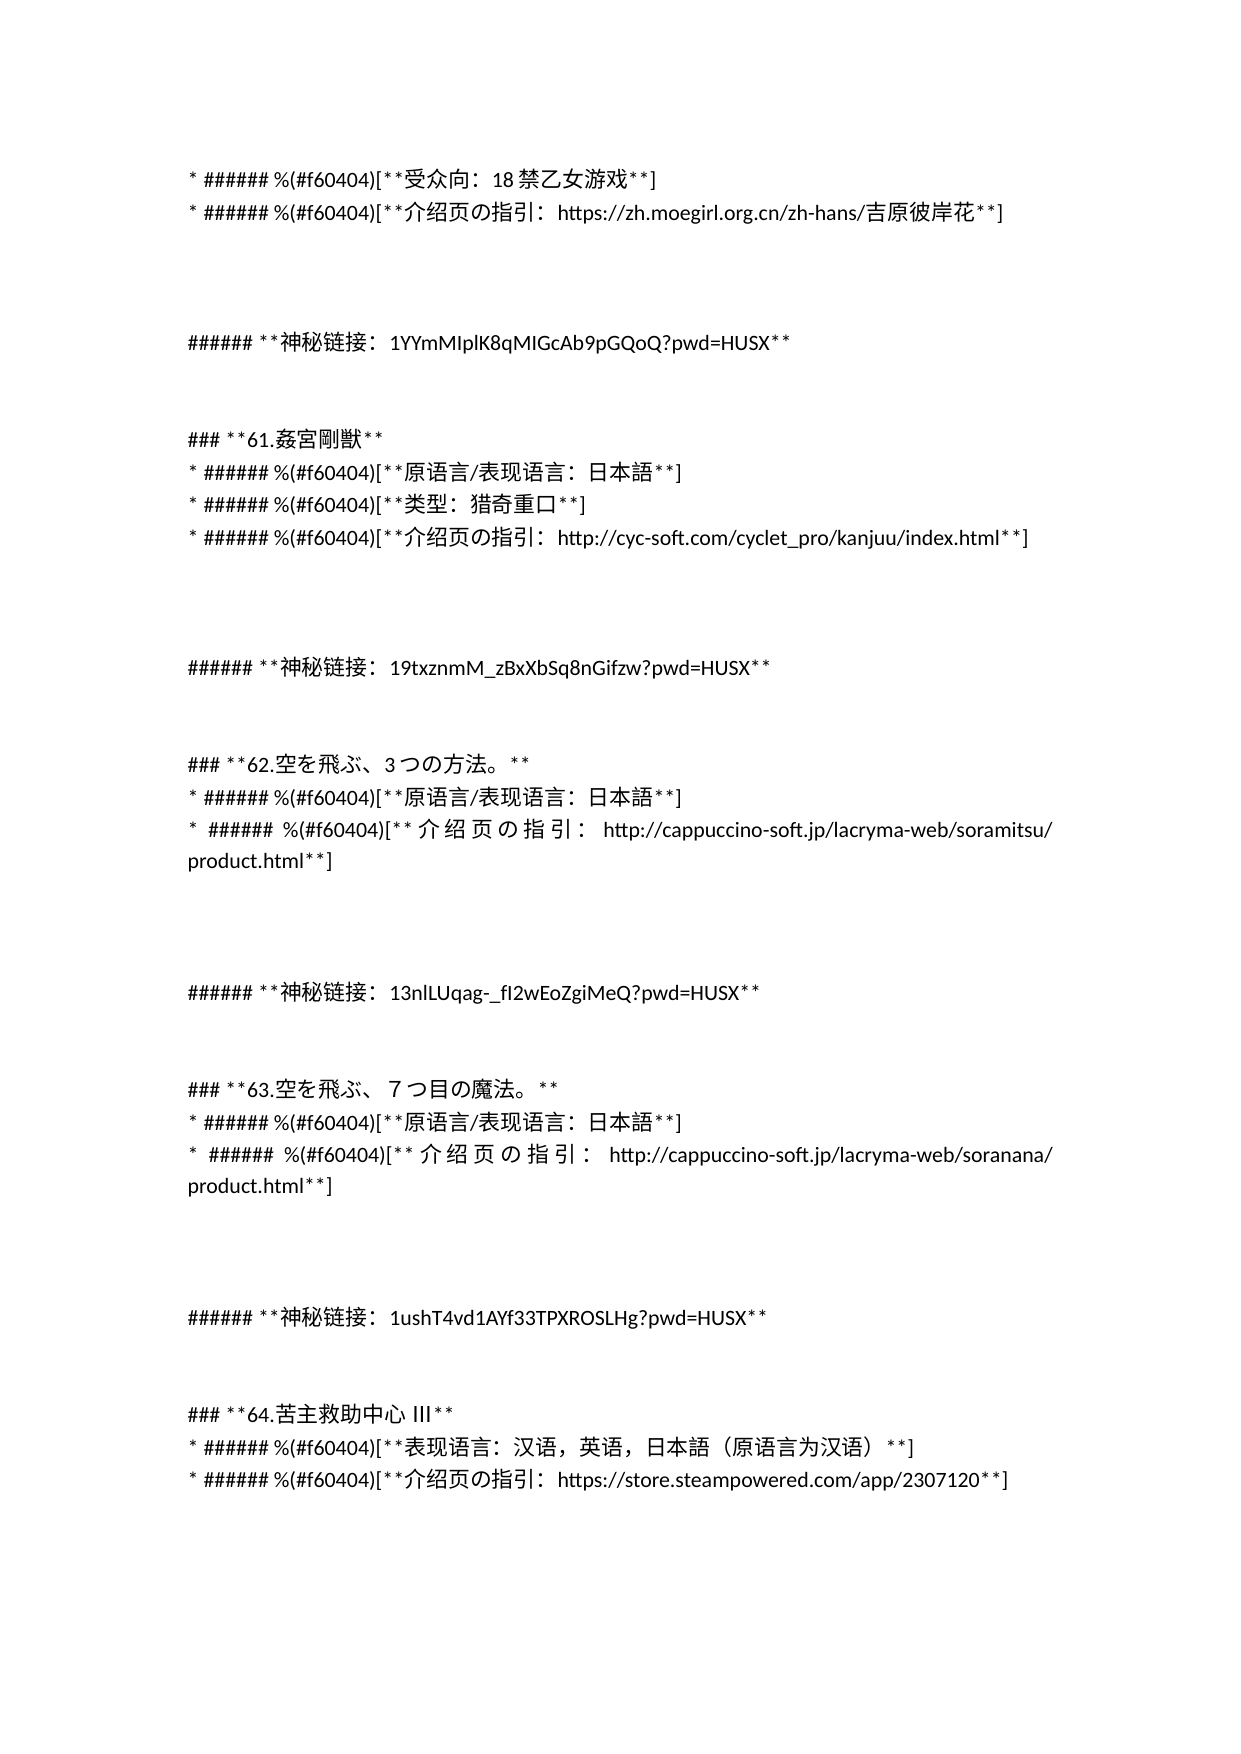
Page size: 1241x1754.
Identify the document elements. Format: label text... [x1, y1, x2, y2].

text * ###### %(#f60404)[**介绍页の指引：http://cyc-soft.com/cyclet_pro/kanjuu/index.html**] [187, 519, 1053, 552]
text ### **64.苦主救助中心 Ⅲ** [187, 1397, 1053, 1429]
text * ###### %(#f60404)[**类型：猎奇重口**] [187, 487, 1053, 519]
text ### **63.空を飛ぶ、７つ目の魔法。** [187, 1072, 1053, 1104]
text * ###### %(#f60404)[**介绍页の指引：https://store.steampowered.com/app/2307120**] [187, 1462, 1053, 1494]
text * ###### %(#f60404)[**介绍页の指引：http://cappuccino-soft.jp/lacryma-web/soramitsu/product.html**] [187, 812, 1053, 877]
text ### **62.空を飛ぶ、3つの方法。** [187, 747, 1053, 779]
text * ###### %(#f60404)[**表现语言：汉语，英语，日本語（原语言为汉语）**] [187, 1429, 1053, 1462]
text ### **61.姦宮剛獣** [187, 422, 1053, 454]
text ###### **神秘链接：13nlLUqag-_fI2wEoZgiMeQ?pwd=HUSX** [187, 974, 1053, 1007]
text ###### **神秘链接：19txznmM_zBxXbSq8nGifzw?pwd=HUSX** [187, 649, 1053, 682]
text * ###### %(#f60404)[**受众向：18禁乙女游戏**] [187, 162, 1053, 194]
text ###### **神秘链接：1ushT4vd1AYf33TPXROSLHg?pwd=HUSX** [187, 1299, 1053, 1332]
text * ###### %(#f60404)[**原语言/表现语言：日本語**] [187, 1104, 1053, 1137]
text * ###### %(#f60404)[**介绍页の指引：https://zh.moegirl.org.cn/zh-hans/吉原彼岸花**] [187, 194, 1053, 227]
text ###### **神秘链接：1YYmMIplK8qMIGcAb9pGQoQ?pwd=HUSX** [187, 324, 1053, 357]
text * ###### %(#f60404)[**原语言/表现语言：日本語**] [187, 779, 1053, 812]
text * ###### %(#f60404)[**原语言/表现语言：日本語**] [187, 454, 1053, 487]
text * ###### %(#f60404)[**介绍页の指引：http://cappuccino-soft.jp/lacryma-web/soranana/product.html**] [187, 1137, 1053, 1202]
